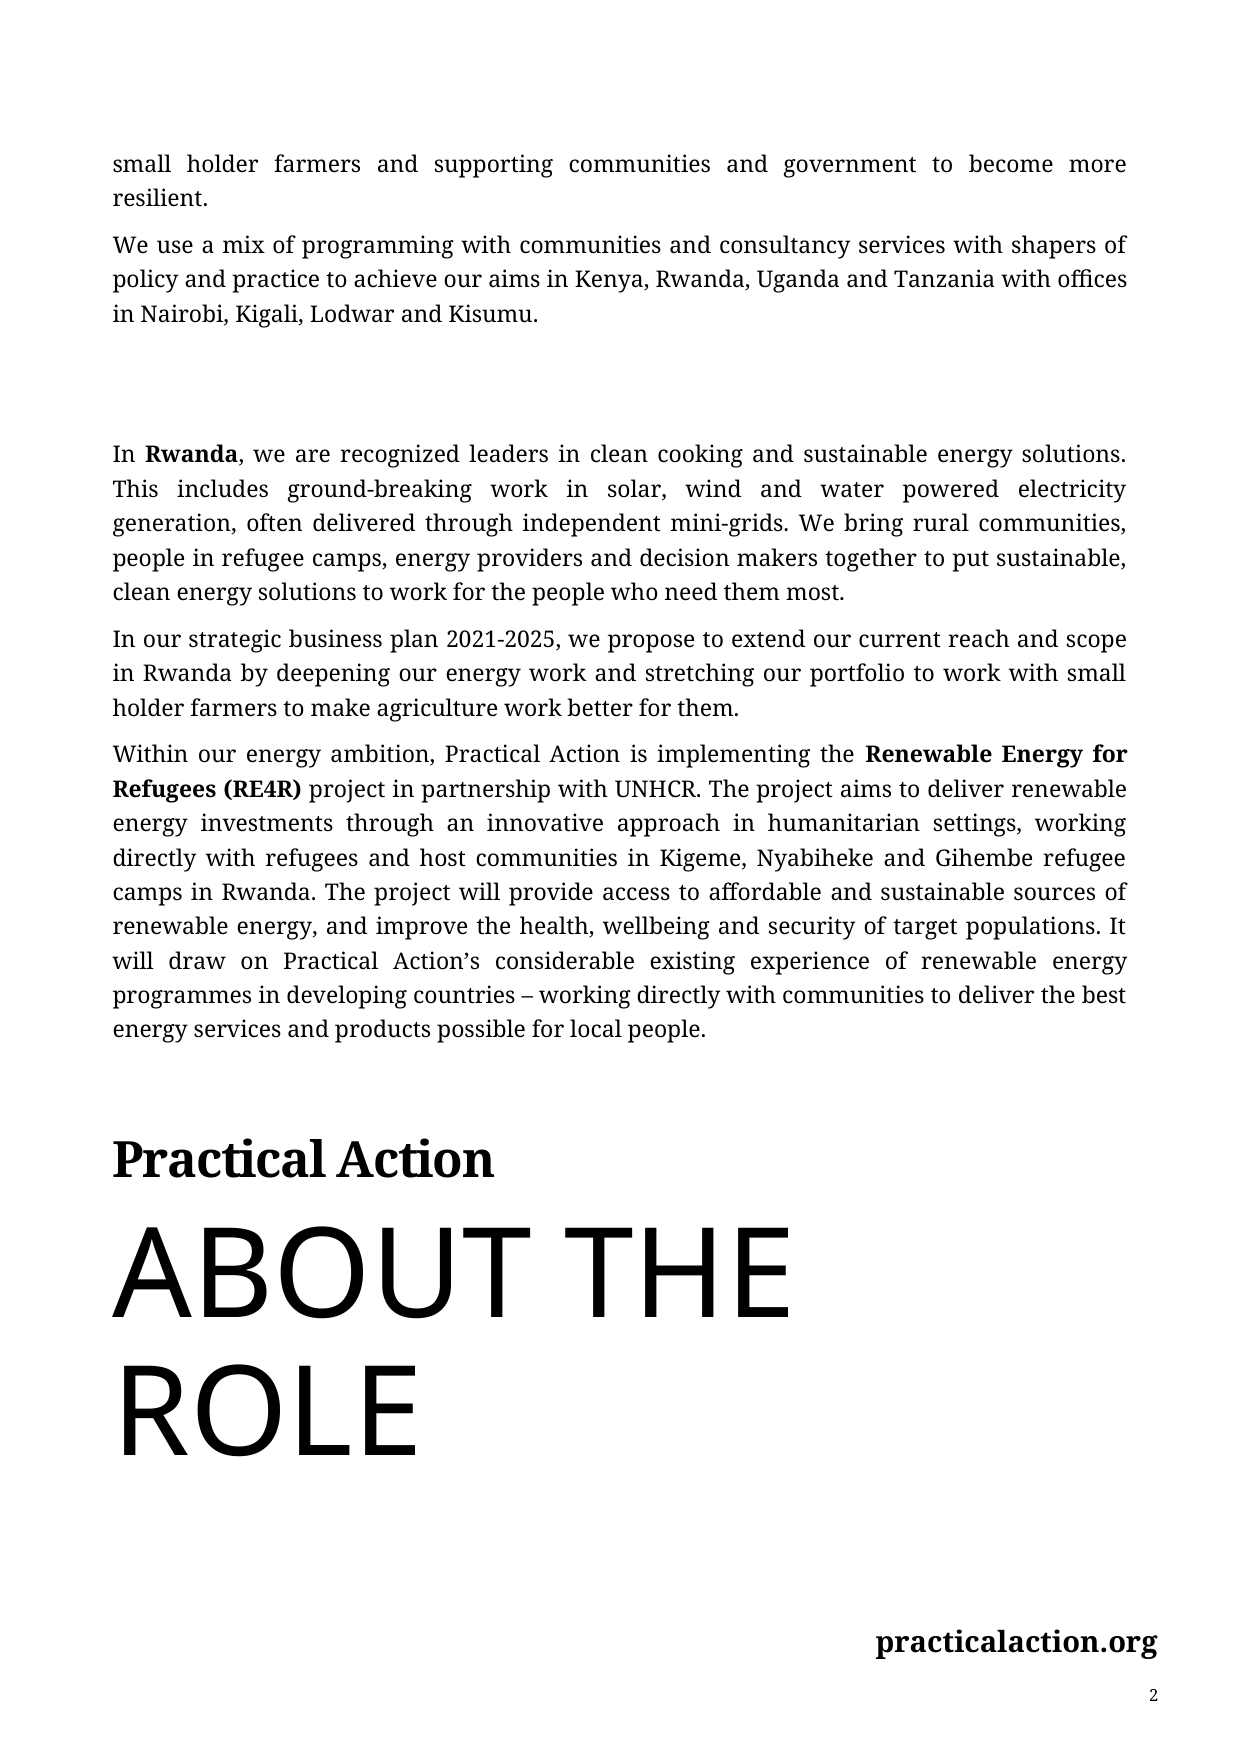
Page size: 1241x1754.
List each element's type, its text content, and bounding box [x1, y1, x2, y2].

text In Rwanda, we are recognized leaders in clean cooking and sustainable energy solutions. This includes ground-breaking work in solar, wind and water powered electricity generation, often delivered through independent mini-grids. We bring rural communities, people in refugee camps, energy providers and decision makers together to put sustainable, clean energy solutions to work for the people who need them most. [112, 438, 1128, 607]
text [112, 148, 1128, 213]
text In our strategic business plan 2021-2025, we propose to extend our current reach and scope in Rwanda by deepening our energy work and stretching our portfolio to work with small holder farmers to make agriculture work better for them. [112, 623, 1128, 723]
text Within our energy ambition, Practical Action is implementing the Renewable Energy for Refugees (RE4R) project in partnership with UNHCR. The project aims to deliver renewable energy investments through an innovative approach in humanitarian settings, working directly with refugees and host communities in Kigeme, Nyabiheke and Gihembe refugee camps in Rwanda. The project will provide access to affordable and sustainable sources of renewable energy, and improve the health, wellbeing and security of target populations. It will draw on Practical Action’s considerable existing experience of renewable energy programmes in developing countries – working directly with communities to deliver the best energy services and products possible for local people. [112, 738, 1128, 1044]
text Practical Action [112, 1128, 1128, 1189]
text We use a mix of programming with communities and consultancy services with shapers of policy and practice to achieve our aims in Kenya, Rwanda, Uganda and Tanzania with offices in Nairobi, Kigali, Lodwar and Kisumu. [112, 229, 1128, 329]
text about the role [112, 1202, 1128, 1492]
